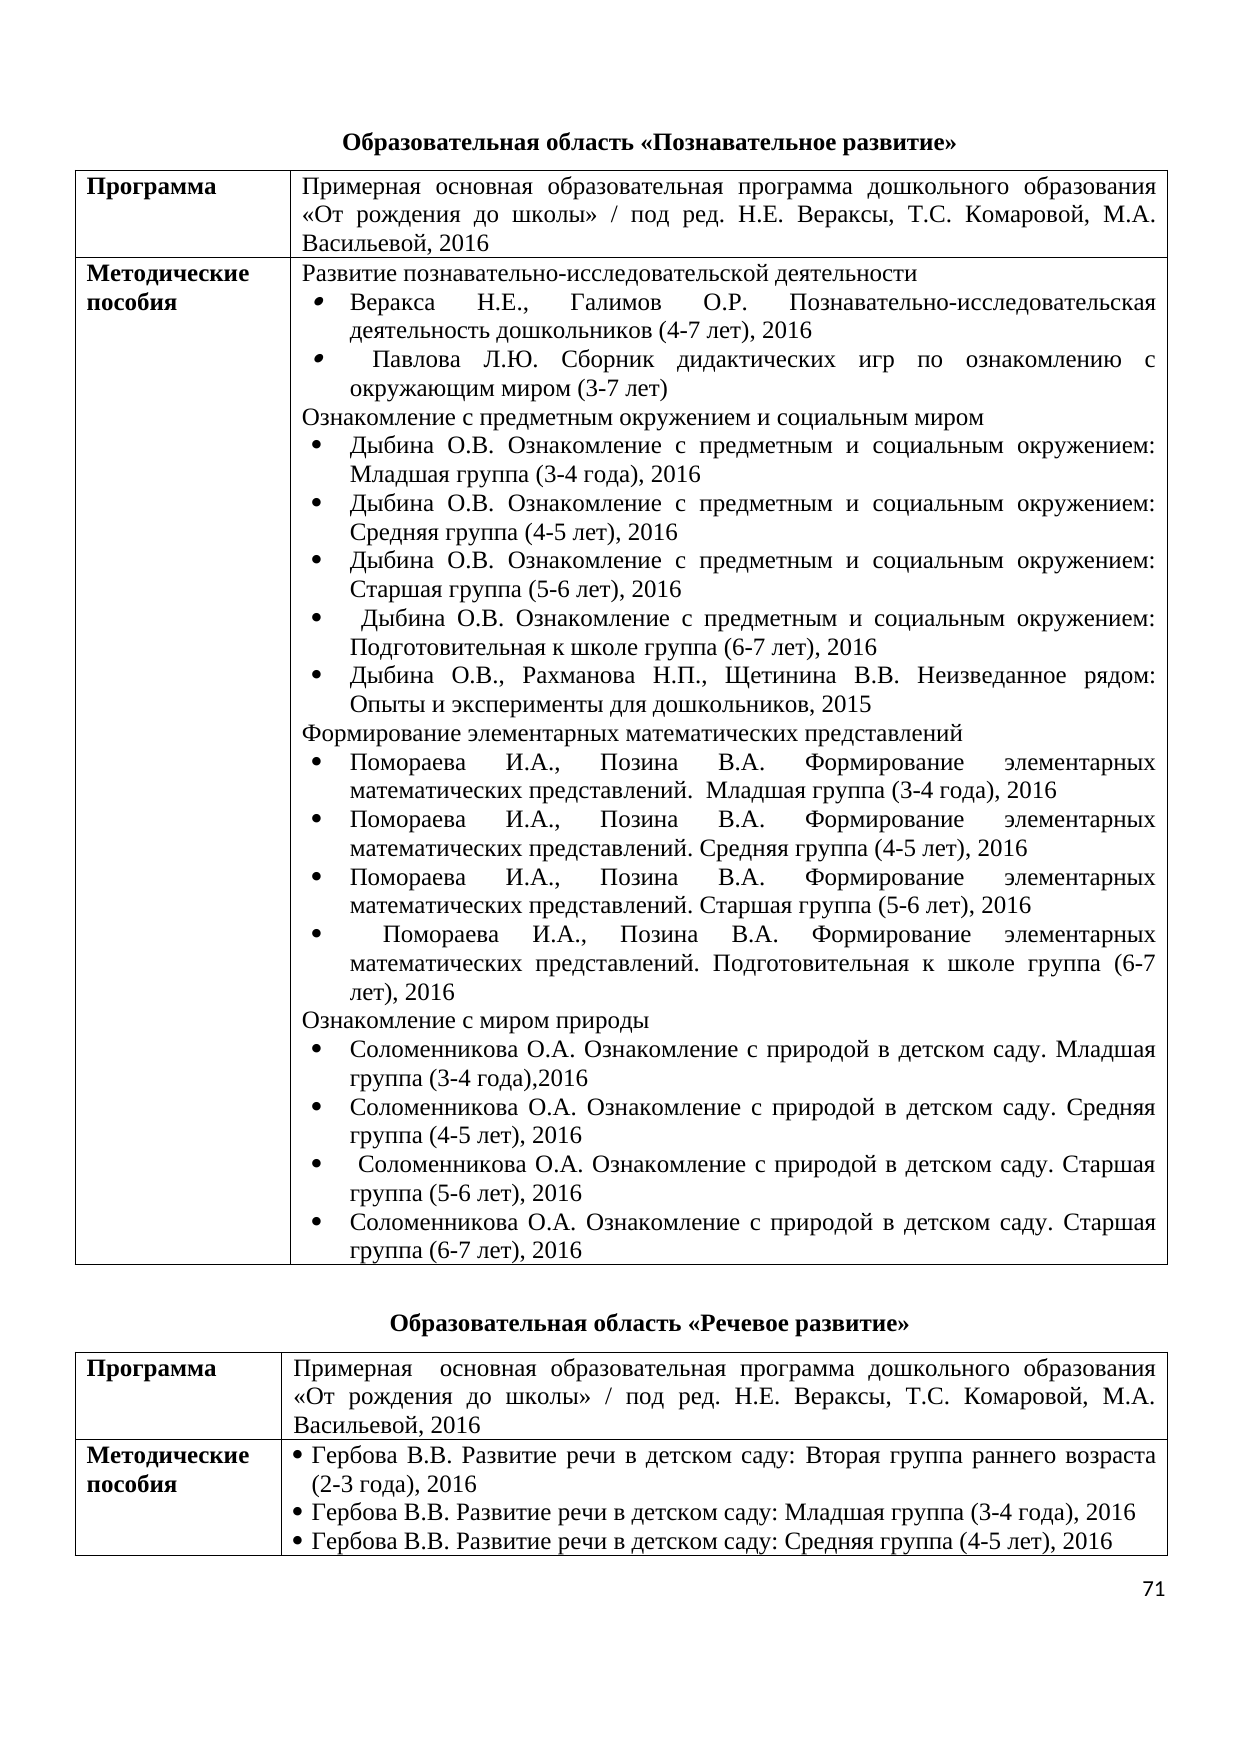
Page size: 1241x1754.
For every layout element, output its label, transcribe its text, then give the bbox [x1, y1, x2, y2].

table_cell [76, 1440, 281, 1555]
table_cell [282, 1440, 1167, 1555]
table_cell Развитие познавательно-исследовательской деятельности Веракса Н.Е., Галимов О.Р. Познавательно-исследовательская деятельность дошкольников (4-7 лет), 2016 Павлова Л.Ю. Сборник дидактических игр по ознакомлению с окружающим миром (3-7 лет) Ознакомление с предметным окружением и социальным миром Дыбина О.В. Ознакомление с предметным и социальным окружением: Младшая группа (3-4 года), 2016 Дыбина О.В. Ознакомление с предметным и социальным окружением: Средняя группа (4-5 лет), 2016 Дыбина О.В. Ознакомление с предметным и социальным окружением: Старшая группа (5-6 лет), 2016 Дыбина О.В. Ознакомление с предметным и социальным окружением: Подготовительная к школе группа (6-7 лет), 2016 Дыбина О.В., Рахманова Н.П., Щетинина В.В. Неизведанное рядом: Опыты и эксперименты для дошкольников, 2015 Формирование элементарных математических представлений Помораева И.А., Позина В.А. Формирование элементарных математических представлений. Младшая группа (3-4 года), 2016 Помораева И.А., Позина В.А. Формирование элементарных математических представлений. Средняя группа (4-5 лет), 2016 Помораева И.А., Позина В.А. Формирование элементарных математических представлений. Старшая группа (5-6 лет), 2016 Помораева И.А., Позина В.А. Формирование элементарных математических представлений. Подготовительная к школе группа (6-7 лет), 2016 Ознакомление с миром природы Соломенникова О.А. Ознакомление с природой в детском саду. Младшая группа (3-4 года),2016 Соломенникова О.А. Ознакомление с природой в детском саду. Средняя группа (4-5 лет), 2016 Соломенникова О.А. Ознакомление с природой в детском саду. Старшая группа (5-6 лет), 2016 Соломенникова О.А. Ознакомление с природой в детском саду. Старшая группа (6-7 лет), 2016 [291, 258, 1167, 1264]
table_cell Методические пособия [76, 258, 290, 1264]
text Образовательная область «Речевое развитие» [75, 1308, 1165, 1337]
text Образовательная область «Познавательное развитие» [75, 127, 1165, 155]
table_header Программа [76, 1353, 281, 1439]
table_header Программа [76, 171, 290, 257]
